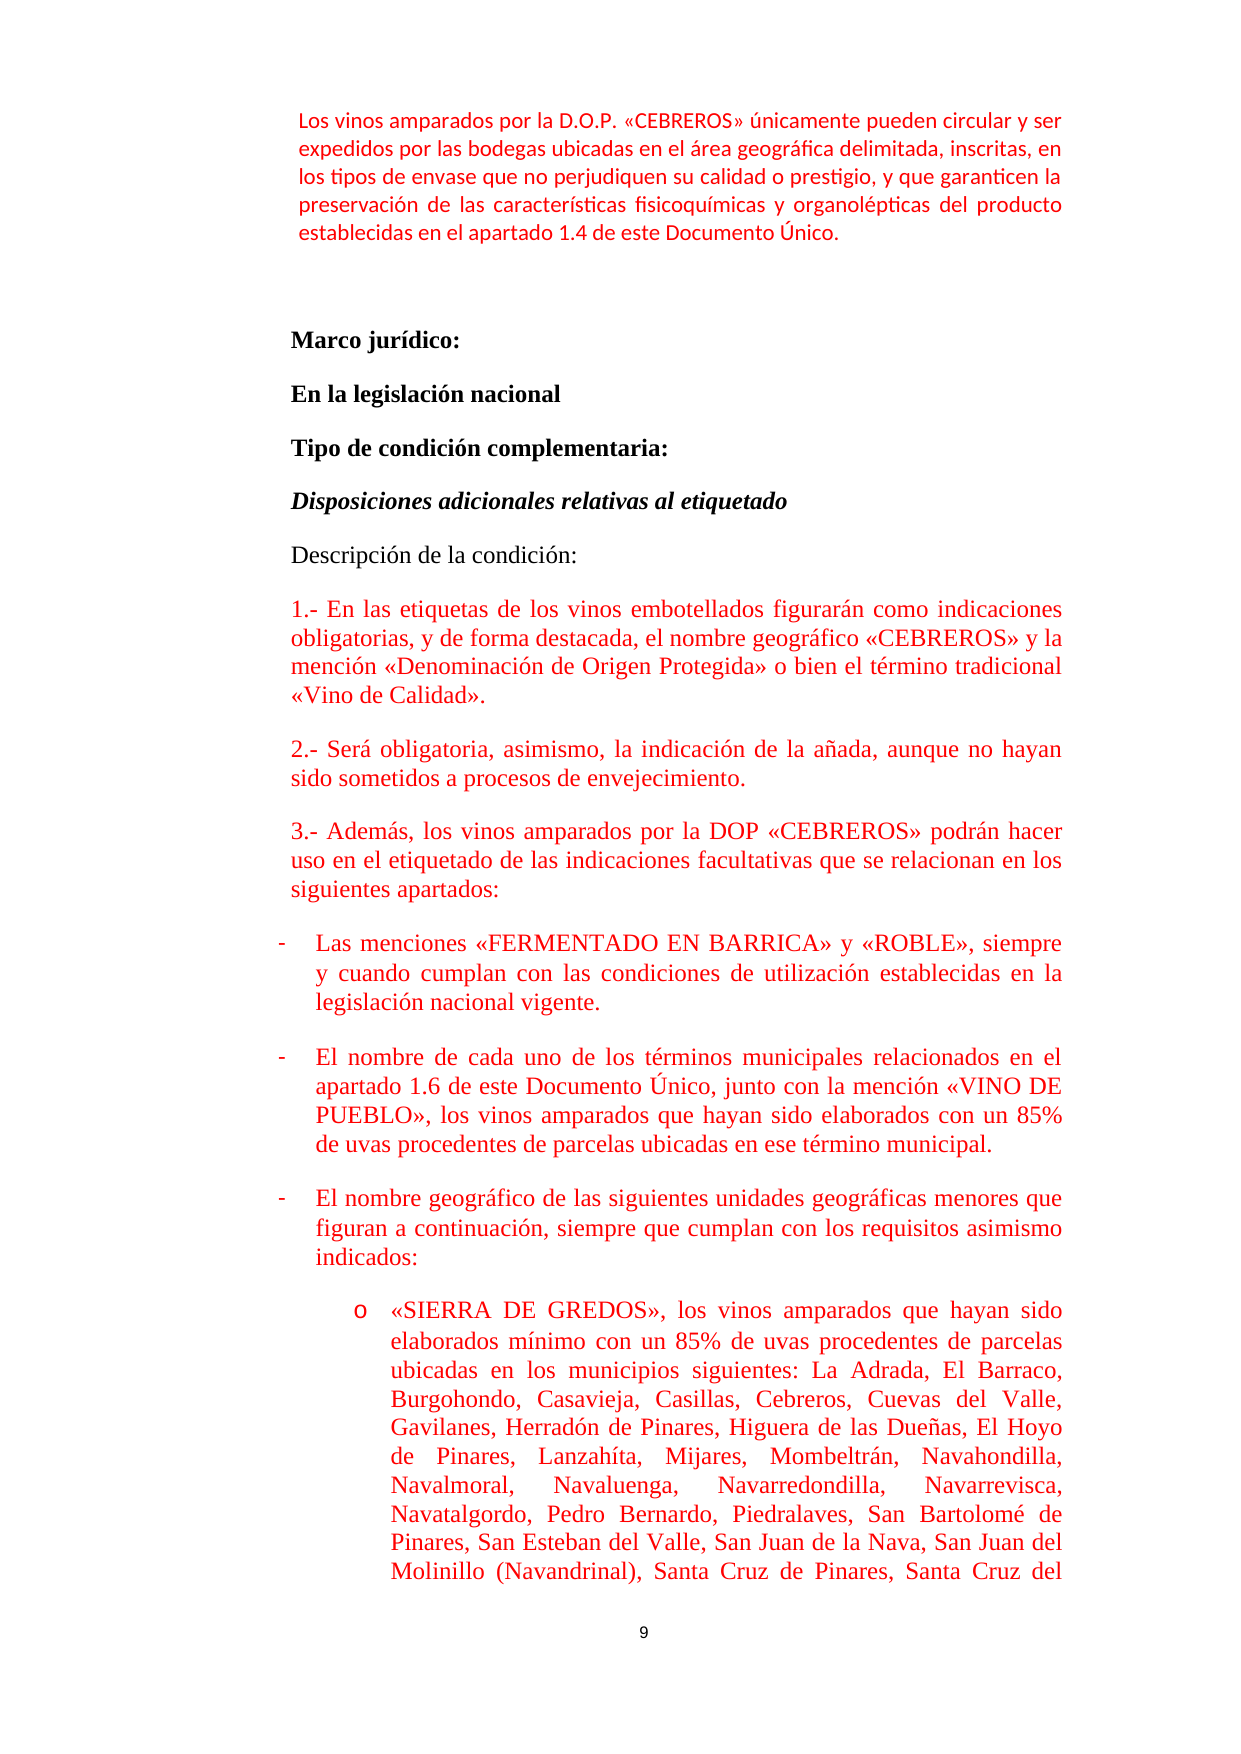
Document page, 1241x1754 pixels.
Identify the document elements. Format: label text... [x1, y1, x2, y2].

text 2.- Será obligatoria, asimismo, la indicación de la añada, aunque no hayan sido sometidos a procesos de envejecimiento. [291, 734, 1063, 791]
text En la legislación nacional [291, 379, 1063, 408]
text 3.- Además, los vinos amparados por la DOP «CEBREROS» podrán hacer uso en el etiquetado de las indicaciones facultativas que se relacionan en los siguientes apartados: [291, 816, 1063, 903]
text Los vinos amparados por la D.O.P. «CEBREROS» únicamente pueden circular y ser expedidos por las bodegas ubicadas en el área geográfica delimitada, inscritas, en los tipos de envase que no perjudiquen su calidad o prestigio, y que garanticen la preservación de las características fisicoquímicas y organolépticas del producto establecidas en el apartado 1.4 de este Documento Único. [298, 106, 1063, 246]
text Descripción de la condición: [291, 540, 1063, 569]
text 1.- En las etiquetas de los vinos embotellados figurarán como indicaciones obligatorias, y de forma destacada, el nombre geográfico «CEBREROS» y la mención «Denominación de Origen Protegida» o bien el término tradicional «Vino de Calidad». [291, 594, 1063, 709]
list El nombre geográfico de las siguientes unidades geográficas menores que figuran a continuación, siempre que cumplan con los requisitos asimismo indicados: [278, 1182, 1063, 1270]
list El nombre de cada uno de los términos municipales relacionados en el apartado 1.6 de este Documento Único, junto con la mención «VINO DE PUEBLO», los vinos amparados que hayan sido elaborados con un 85% de uvas procedentes de parcelas ubicadas en ese término municipal. [278, 1041, 1063, 1157]
list Las menciones «FERMENTADO EN BARRICA» y «ROBLE», siempre y cuando cumplan con las condiciones de utilización establecidas en la legislación nacional vigente. [278, 928, 1063, 1016]
text Disposiciones adicionales relativas al etiquetado [291, 486, 1063, 515]
text Tipo de condición complementaria: [291, 433, 1063, 461]
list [353, 1295, 1063, 1585]
text Marco jurídico: [291, 325, 1063, 354]
